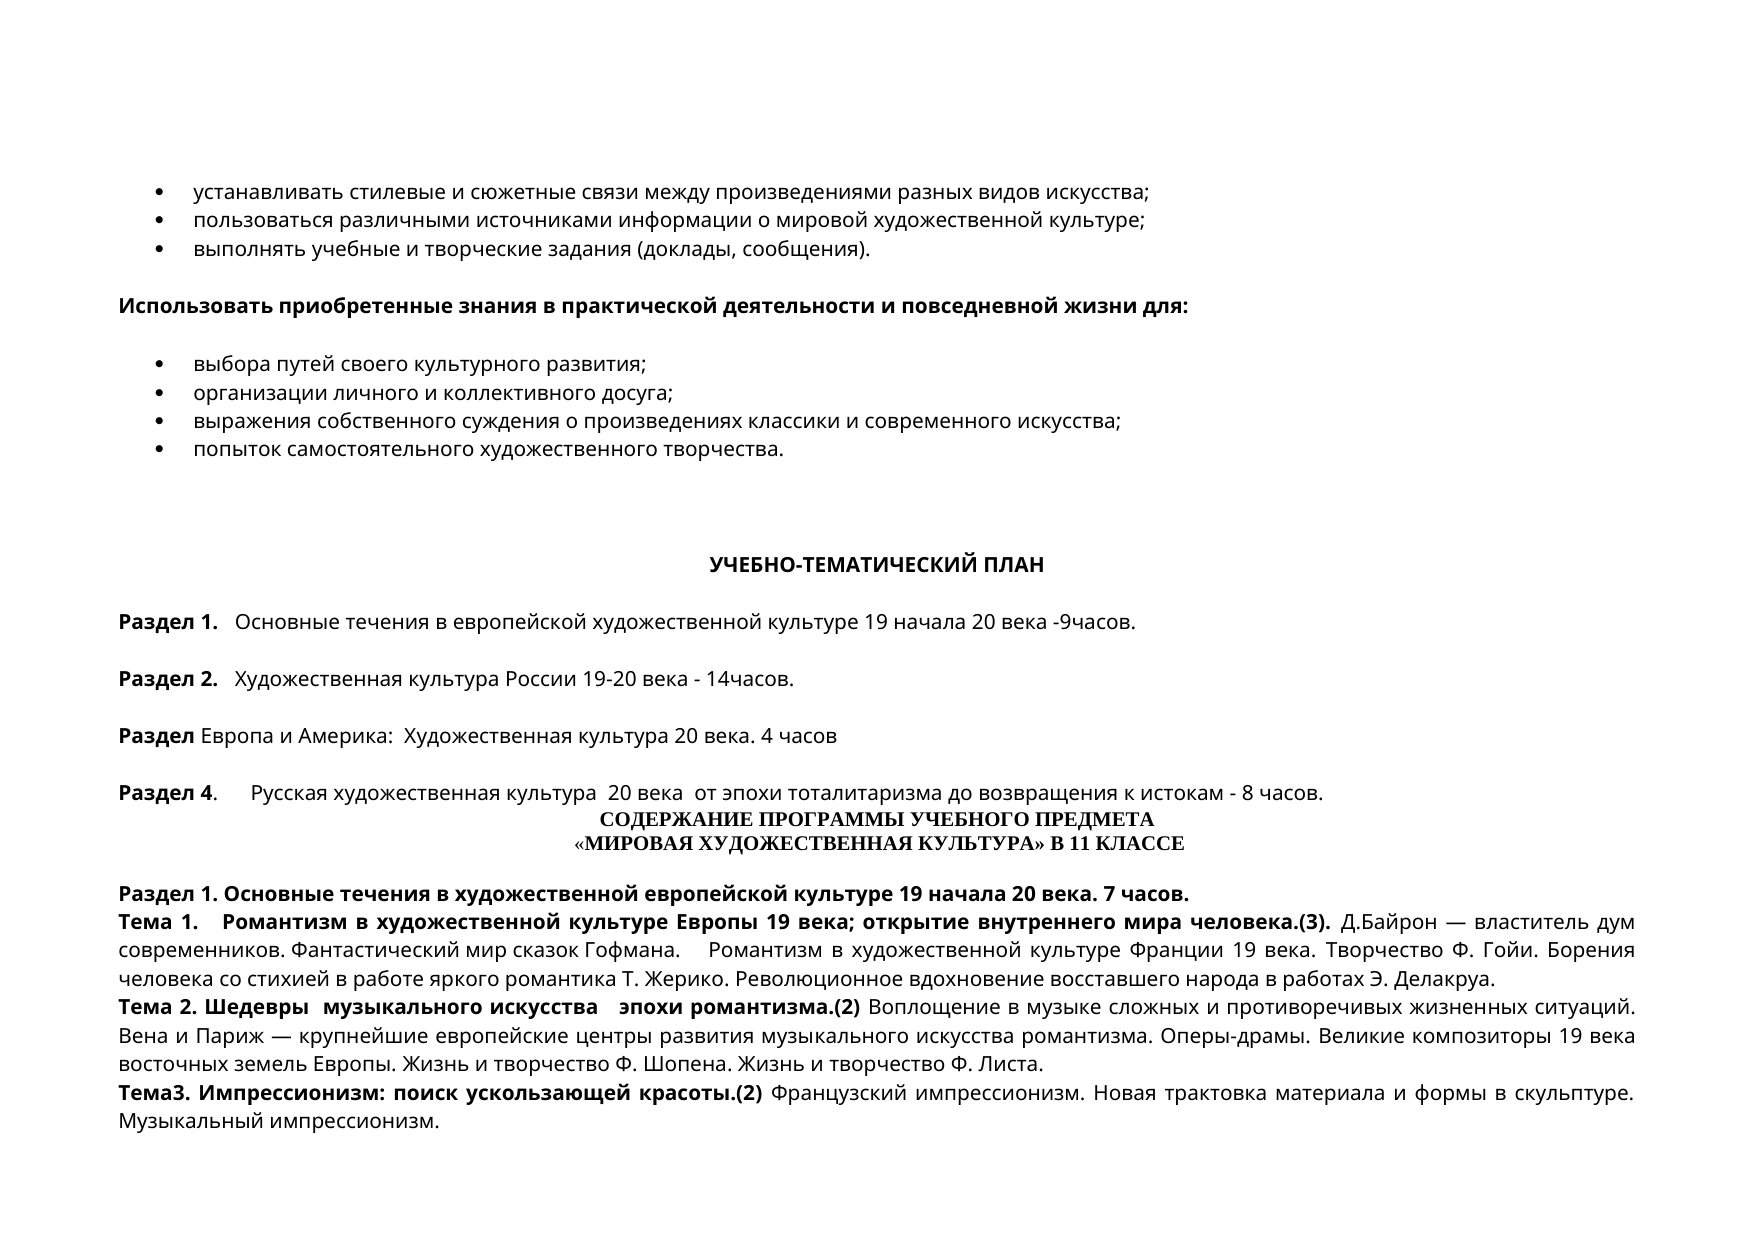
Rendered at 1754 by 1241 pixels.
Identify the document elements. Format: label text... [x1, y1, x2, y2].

text «мировая художественная культура» В 11 КЛАССЕ [118, 831, 1636, 854]
text УЧЕБНО-ТЕМАТИЧЕСКИЙ ПЛАН [118, 550, 1636, 578]
list попыток самостоятельного художественного творчества. [156, 434, 1636, 463]
list выполнять учебные и творческие задания (доклады, сообщения). [156, 234, 1636, 262]
text содержание программы учебного предмета [118, 806, 1636, 831]
text Раздел 1. Основные течения в художественной европейской культуре 19 начала 20 века. 7 часов. [118, 879, 1636, 907]
text Раздел 2. Художественная культура России 19-20 века - 14часов. [118, 664, 1636, 693]
list организации личного и коллективного досуга; [156, 378, 1636, 406]
text Тема3. Импрессионизм: поиск ускользающей красоты.(2) Французский импрессионизм. Новая трактовка материала и формы в скульптуре. Музыкальный импрессионизм. [118, 1078, 1636, 1134]
text Тема 2. Шедевры музыкального искусства эпохи романтизма.(2) Воплощение в музыке сложных и противоречивых жизненных ситуаций. Вена и Париж — крупнейшие европейские центры развития музыкального искусства романтизма. Оперы-драмы. Великие композиторы 19 века восточных земель Европы. Жизнь и творчество Ф. Шопена. Жизнь и творчество Ф. Листа. [118, 992, 1636, 1078]
list пользоваться различными источниками информации о мировой художественной культуре; [156, 206, 1636, 234]
list устанавливать стилевые и сюжетные связи между произведениями разных видов искусства; [156, 177, 1636, 206]
list выбора путей своего культурного развития; [156, 349, 1636, 378]
text Раздел 4. Русская художественная культура 20 века от эпохи тоталитаризма до возвращения к истокам - 8 часов. [118, 778, 1636, 806]
text Тема 1. Романтизм в художественной культуре Европы 19 века; открытие внутреннего мира человека.(3). Д.Байрон — властитель дум современников. Фантастический мир сказок Гофмана. Романтизм в художественной культуре Франции 19 века. Творчество Ф. Гойи. Борения человека со стихией в работе яркого романтика Т. Жерико. Революционное вдохновение восставшего народа в работах Э. Делакруа. [118, 907, 1636, 992]
text Раздел Европа и Америка: Художественная культура 20 века. 4 часов [118, 721, 1636, 749]
text Раздел 1. Основные течения в европейской художественной культуре 19 начала 20 века -9часов. [118, 607, 1636, 636]
list выражения собственного суждения о произведениях классики и современного искусства; [156, 406, 1636, 434]
text Использовать приобретенные знания в практической деятельности и повседневной жизни для: [118, 292, 1636, 320]
